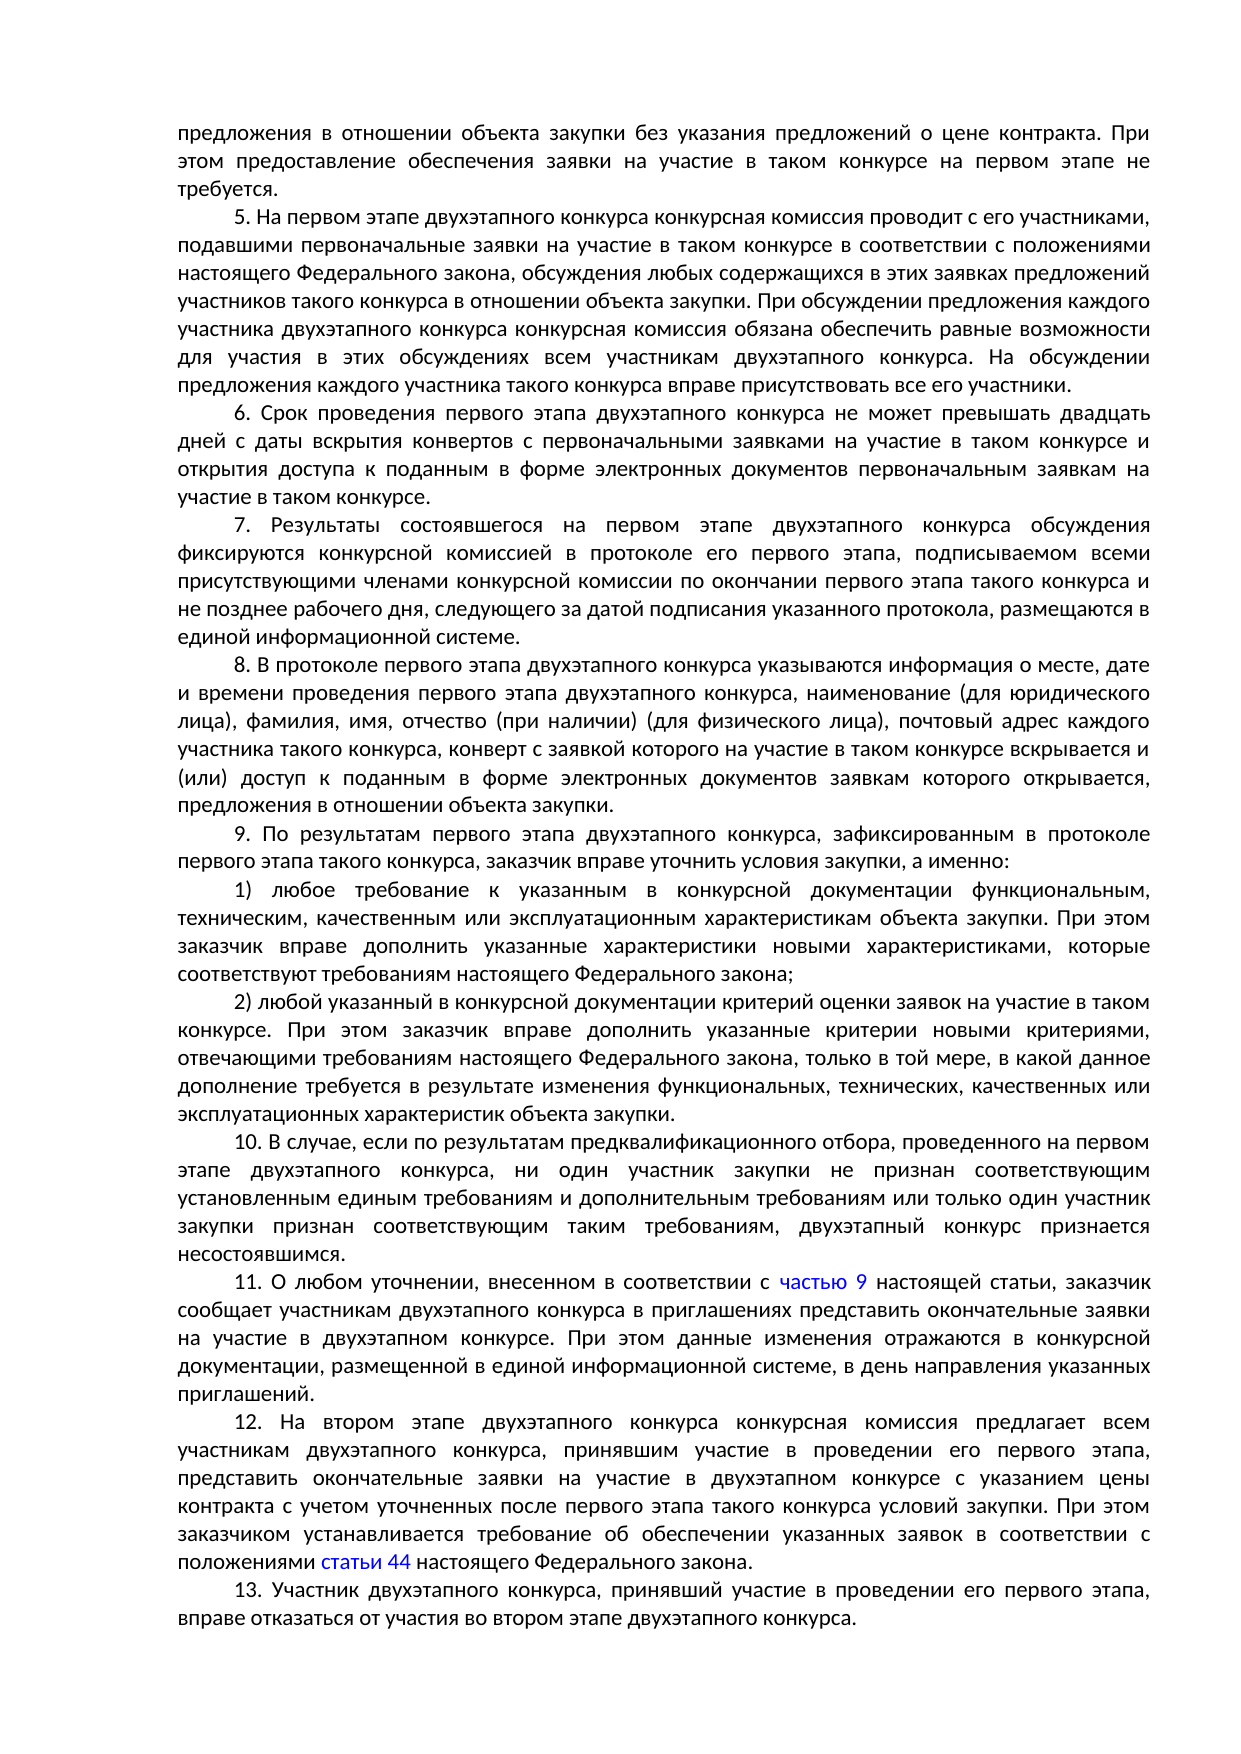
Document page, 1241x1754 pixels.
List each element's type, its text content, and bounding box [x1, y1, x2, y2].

text 12. На втором этапе двухэтапного конкурса конкурсная комиссия предлагает всем участникам двухэтапного конкурса, принявшим участие в проведении его первого этапа, представить окончательные заявки на участие в двухэтапном конкурсе с указанием цены контракта с учетом уточненных после первого этапа такого конкурса условий закупки. При этом заказчиком устанавливается требование об обеспечении указанных заявок в соответствии с положениями статьи 44 настоящего Федерального закона. [177, 1407, 1152, 1575]
text 1) любое требование к указанным в конкурсной документации функциональным, техническим, качественным или эксплуатационным характеристикам объекта закупки. При этом заказчик вправе дополнить указанные характеристики новыми характеристиками, которые соответствуют требованиям настоящего Федерального закона; [177, 875, 1152, 987]
text 10. В случае, если по результатам предквалификационного отбора, проведенного на первом этапе двухэтапного конкурса, ни один участник закупки не признан соответствующим установленным единым требованиям и дополнительным требованиям или только один участник закупки признан соответствующим таким требованиям, двухэтапный конкурс признается несостоявшимся. [177, 1127, 1152, 1267]
text 8. В протоколе первого этапа двухэтапного конкурса указываются информация о месте, дате и времени проведения первого этапа двухэтапного конкурса, наименование (для юридического лица), фамилия, имя, отчество (при наличии) (для физического лица), почтовый адрес каждого участника такого конкурса, конверт с заявкой которого на участие в таком конкурсе вскрывается и (или) доступ к поданным в форме электронных документов заявкам которого открывается, предложения в отношении объекта закупки. [177, 651, 1152, 819]
text 9. По результатам первого этапа двухэтапного конкурса, зафиксированным в протоколе первого этапа такого конкурса, заказчик вправе уточнить условия закупки, а именно: [177, 819, 1152, 875]
text 7. Результаты состоявшегося на первом этапе двухэтапного конкурса обсуждения фиксируются конкурсной комиссией в протоколе его первого этапа, подписываемом всеми присутствующими членами конкурсной комиссии по окончании первого этапа такого конкурса и не позднее рабочего дня, следующего за датой подписания указанного протокола, размещаются в единой информационной системе. [177, 510, 1152, 651]
text 13. Участник двухэтапного конкурса, принявший участие в проведении его первого этапа, вправе отказаться от участия во втором этапе двухэтапного конкурса. [177, 1575, 1152, 1631]
text 6. Срок проведения первого этапа двухэтапного конкурса не может превышать двадцать дней с даты вскрытия конвертов с первоначальными заявками на участие в таком конкурсе и открытия доступа к поданным в форме электронных документов первоначальным заявкам на участие в таком конкурсе. [177, 398, 1152, 510]
text 2) любой указанный в конкурсной документации критерий оценки заявок на участие в таком конкурсе. При этом заказчик вправе дополнить указанные критерии новыми критериями, отвечающими требованиям настоящего Федерального закона, только в той мере, в какой данное дополнение требуется в результате изменения функциональных, технических, качественных или эксплуатационных характеристик объекта закупки. [177, 987, 1152, 1127]
text 5. На первом этапе двухэтапного конкурса конкурсная комиссия проводит с его участниками, подавшими первоначальные заявки на участие в таком конкурсе в соответствии с положениями настоящего Федерального закона, обсуждения любых содержащихся в этих заявках предложений участников такого конкурса в отношении объекта закупки. При обсуждении предложения каждого участника двухэтапного конкурса конкурсная комиссия обязана обеспечить равные возможности для участия в этих обсуждениях всем участникам двухэтапного конкурса. На обсуждении предложения каждого участника такого конкурса вправе присутствовать все его участники. [177, 202, 1152, 398]
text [177, 118, 1152, 202]
text 11. О любом уточнении, внесенном в соответствии с частью 9 настоящей статьи, заказчик сообщает участникам двухэтапного конкурса в приглашениях представить окончательные заявки на участие в двухэтапном конкурсе. При этом данные изменения отражаются в конкурсной документации, размещенной в единой информационной системе, в день направления указанных приглашений. [177, 1267, 1152, 1407]
